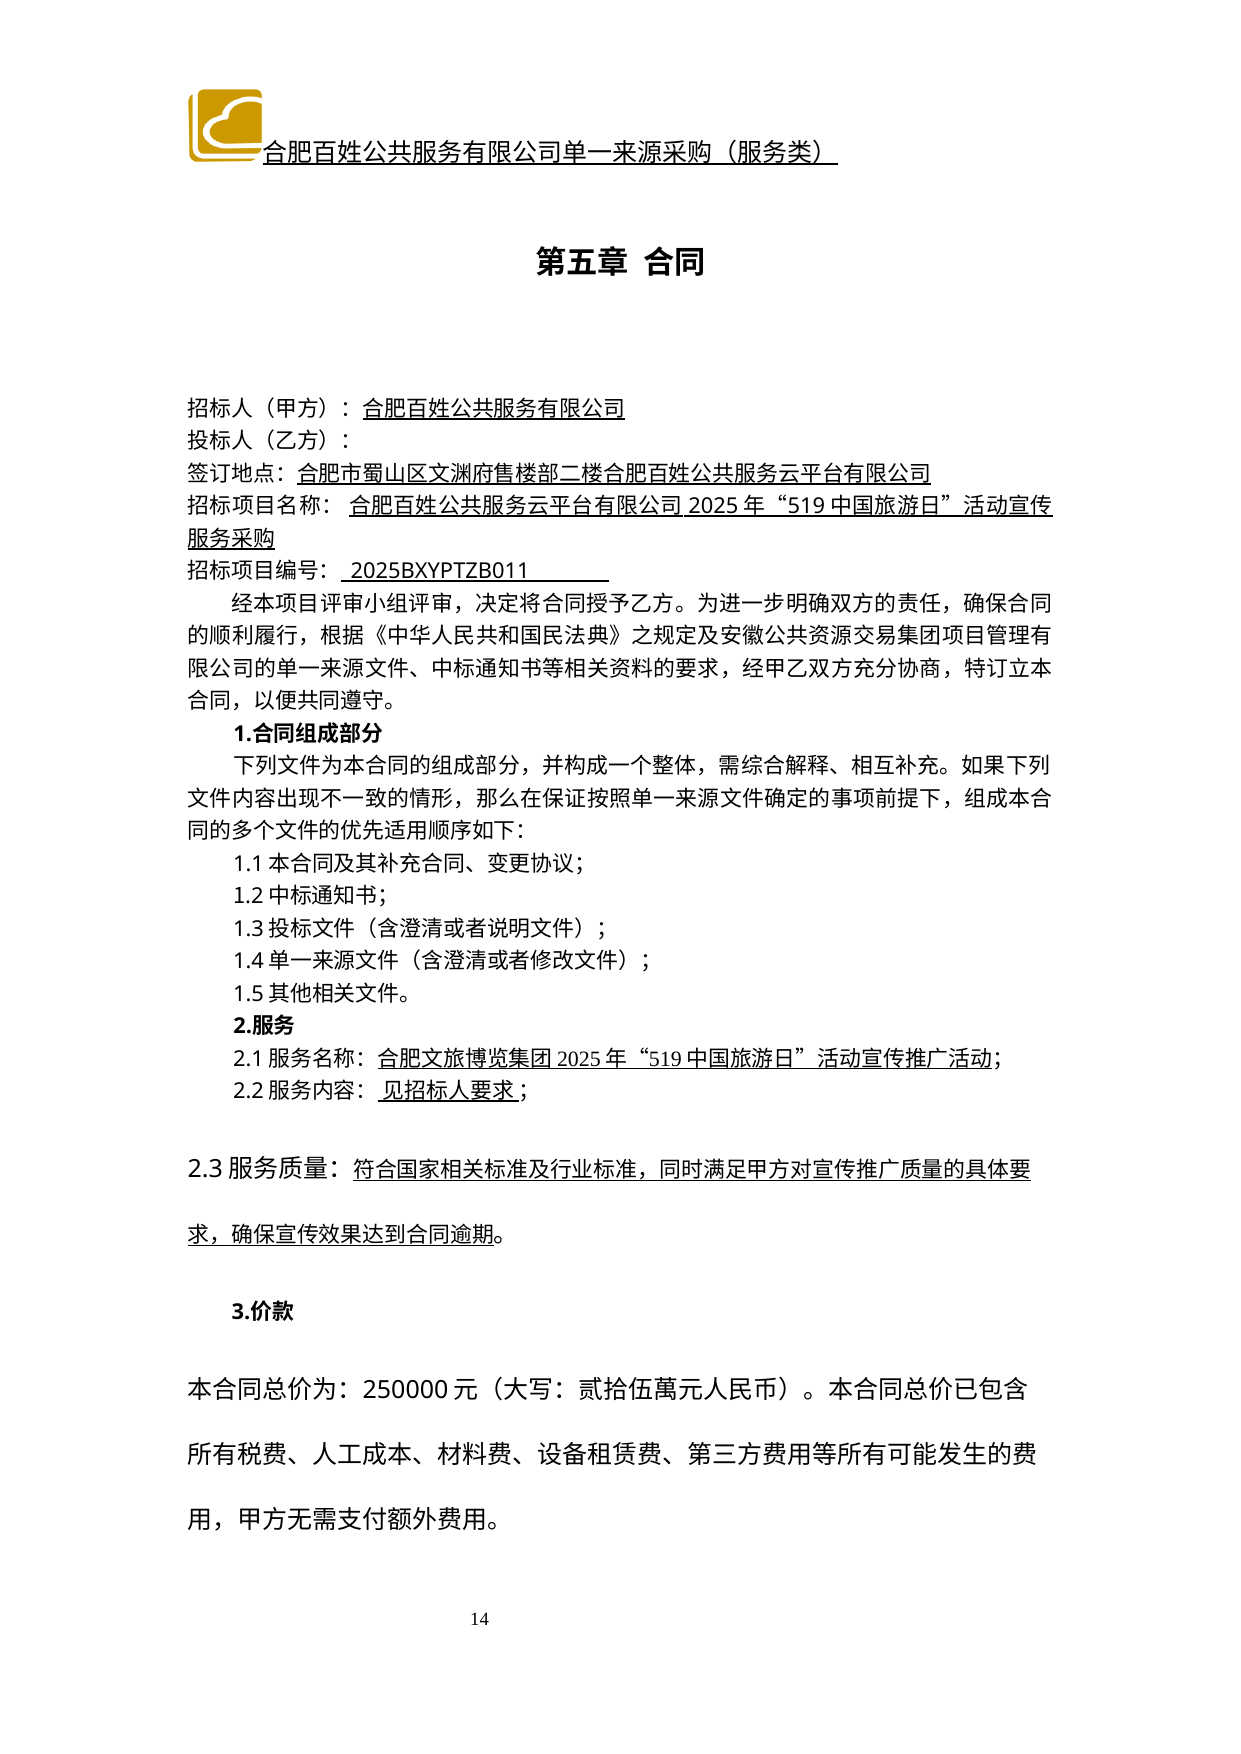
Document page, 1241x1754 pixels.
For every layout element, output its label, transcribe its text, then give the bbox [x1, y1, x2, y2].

text 1.合同组成部分 [187, 715, 1053, 748]
text 招标项目编号： 2025BXYPTZB011 [187, 553, 1053, 585]
text 3.价款 [187, 1294, 1053, 1326]
text 1.2中标通知书； [187, 878, 1053, 910]
text 签订地点：合肥市蜀山区文渊府售楼部二楼合肥百姓公共服务云平台有限公司 [187, 455, 1053, 488]
text 1.3投标文件（含澄清或者说明文件）； [187, 910, 1053, 943]
text 下列文件为本合同的组成部分，并构成一个整体，需综合解释、相互补充。如果下列文件内容出现不一致的情形，那么在保证按照单一来源文件确定的事项前提下，组成本合同的多个文件的优先适用顺序如下： [187, 748, 1053, 845]
text 招标人（甲方）：合肥百姓公共服务有限公司 [187, 390, 1053, 423]
text 1.4单一来源文件（含澄清或者修改文件）； [187, 943, 1053, 975]
text 2.1服务名称：合肥文旅博览集团2025年“519中国旅游日”活动宣传推广活动； [187, 1040, 1053, 1073]
text 本合同总价为：250000元（大写：贰拾伍萬元人民币）。本合同总价已包含所有税费、人工成本、材料费、设备租赁费、第三方费用等所有可能发生的费用，甲方无需支付额外费用。 [187, 1355, 1053, 1550]
text 2.2服务内容： 见招标人要求 ； [187, 1073, 1053, 1105]
text 1.5其他相关文件。 [187, 975, 1053, 1008]
text 1.1本合同及其补充合同、变更协议； [187, 845, 1053, 878]
text 经本项目评审小组评审，决定将合同授予乙方。为进一步明确双方的责任，确保合同的顺利履行，根据《中华人民共和国民法典》之规定及安徽公共资源交易集团项目管理有限公司的单一来源文件、中标通知书等相关资料的要求，经甲乙双方充分协商，特订立本合同，以便共同遵守。 [187, 585, 1053, 715]
text 2.3服务质量：符合国家相关标准及行业标准，同时满足甲方对宣传推广质量的具体要求，确保宣传效果达到合同逾期。 [187, 1134, 1053, 1264]
text 2.服务 [187, 1008, 1053, 1040]
text 招标项目名称： 合肥百姓公共服务云平台有限公司2025年“519中国旅游日”活动宣传服务采购 [187, 488, 1053, 553]
text 投标人（乙方）： [187, 423, 1053, 455]
subtitle 第五章 合同 [187, 228, 1053, 293]
picture [187, 88, 263, 162]
